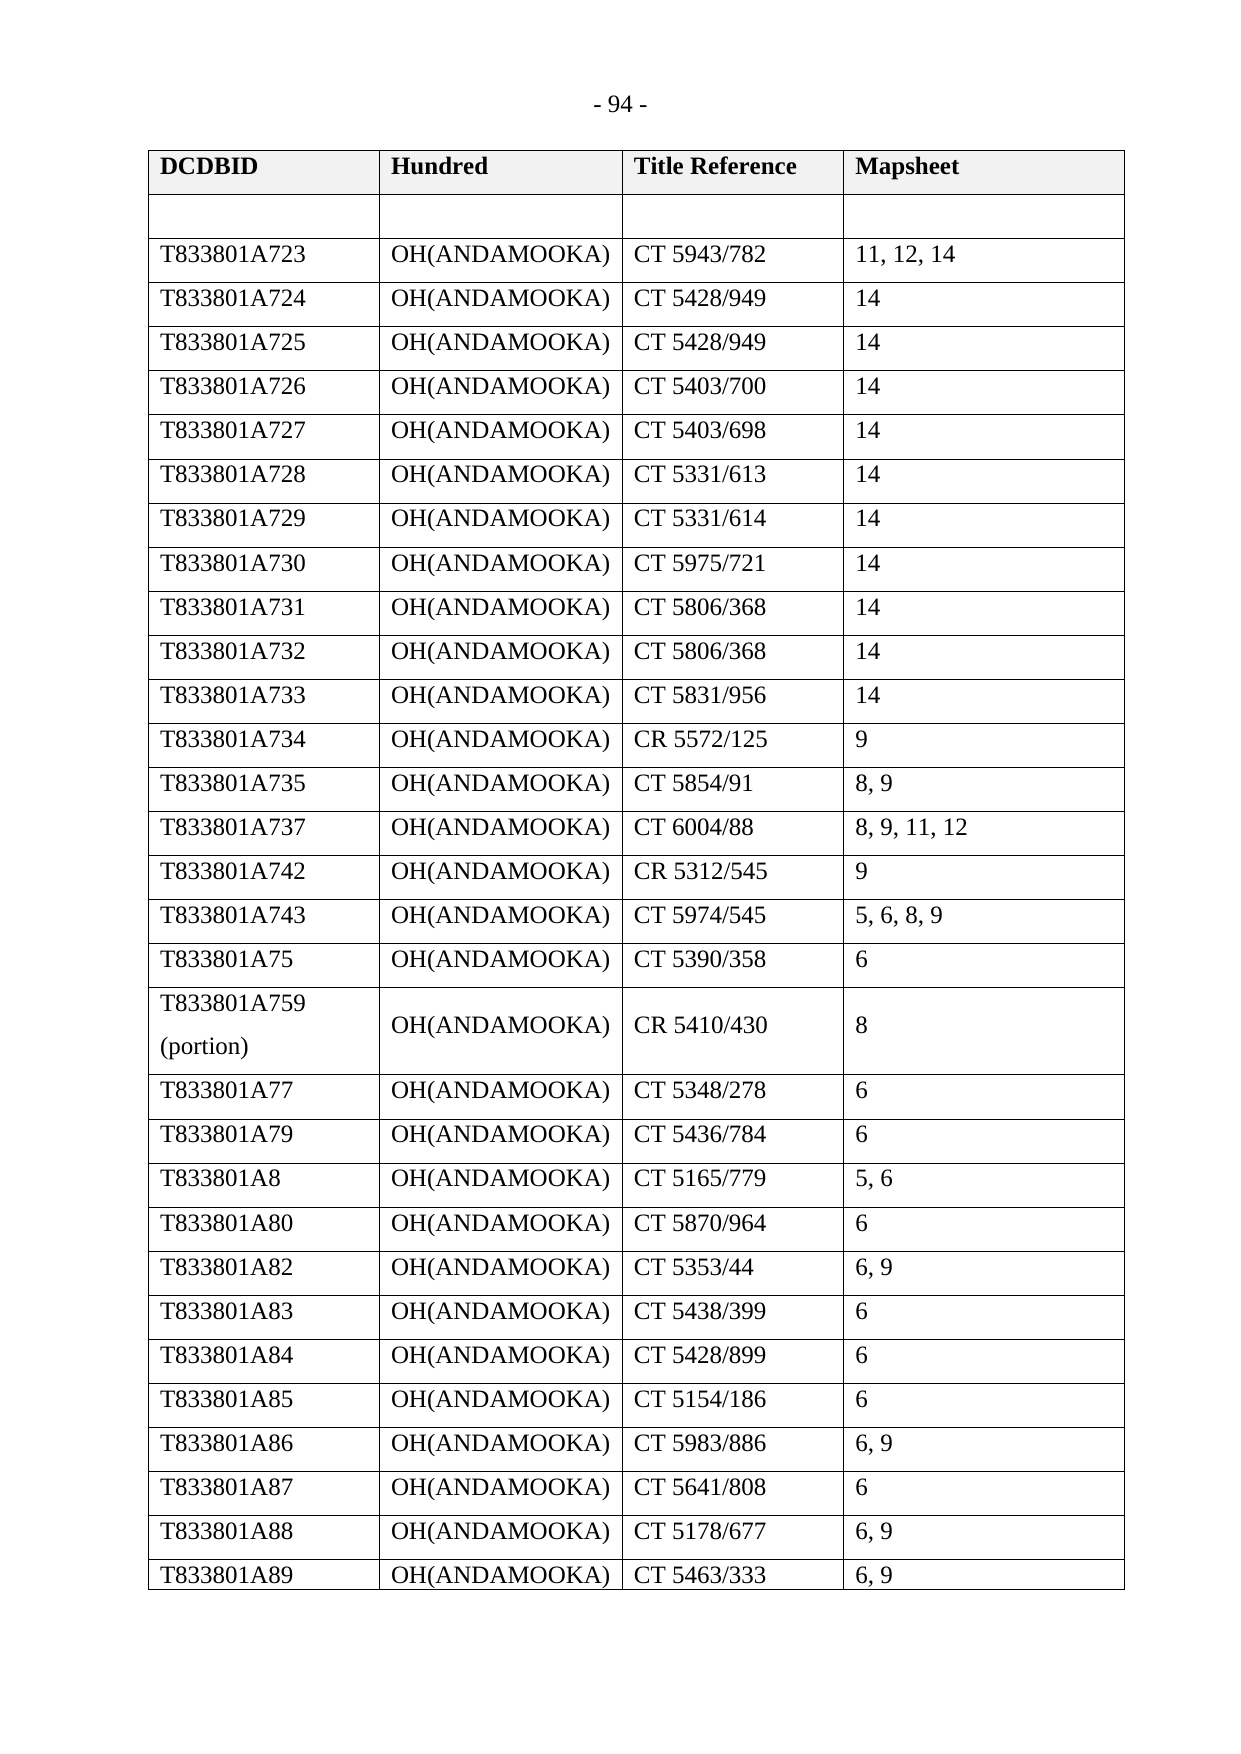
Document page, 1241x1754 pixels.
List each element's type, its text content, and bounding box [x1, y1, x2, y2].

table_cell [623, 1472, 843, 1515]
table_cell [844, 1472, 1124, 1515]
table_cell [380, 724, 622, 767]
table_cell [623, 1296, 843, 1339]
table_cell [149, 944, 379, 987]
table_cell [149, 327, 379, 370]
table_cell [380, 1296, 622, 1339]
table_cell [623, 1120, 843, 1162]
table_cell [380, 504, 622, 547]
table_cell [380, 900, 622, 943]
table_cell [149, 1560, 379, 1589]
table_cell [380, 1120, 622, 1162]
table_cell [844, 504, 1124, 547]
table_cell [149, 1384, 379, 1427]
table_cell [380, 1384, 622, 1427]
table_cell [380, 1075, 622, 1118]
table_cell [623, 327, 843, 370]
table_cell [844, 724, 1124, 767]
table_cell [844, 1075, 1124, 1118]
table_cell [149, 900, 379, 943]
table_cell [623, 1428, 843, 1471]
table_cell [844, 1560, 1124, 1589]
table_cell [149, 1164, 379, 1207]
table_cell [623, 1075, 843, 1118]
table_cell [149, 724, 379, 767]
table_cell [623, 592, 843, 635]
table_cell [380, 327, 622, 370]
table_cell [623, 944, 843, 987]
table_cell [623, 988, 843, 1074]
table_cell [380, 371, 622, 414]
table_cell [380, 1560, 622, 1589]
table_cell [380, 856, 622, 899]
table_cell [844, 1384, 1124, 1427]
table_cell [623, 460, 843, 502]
table_header DCDBID [149, 151, 379, 194]
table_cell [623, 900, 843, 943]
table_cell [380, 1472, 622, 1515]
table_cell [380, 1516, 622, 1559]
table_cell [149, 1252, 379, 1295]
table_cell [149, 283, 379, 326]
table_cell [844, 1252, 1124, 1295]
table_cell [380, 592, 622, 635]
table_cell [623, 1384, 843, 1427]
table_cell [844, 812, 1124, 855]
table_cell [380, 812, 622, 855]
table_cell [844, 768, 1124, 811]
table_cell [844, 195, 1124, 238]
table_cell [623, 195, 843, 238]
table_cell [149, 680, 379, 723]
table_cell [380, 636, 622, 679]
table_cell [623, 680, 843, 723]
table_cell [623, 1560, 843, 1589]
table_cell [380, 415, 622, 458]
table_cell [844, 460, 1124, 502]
table_header Title Reference [623, 151, 843, 194]
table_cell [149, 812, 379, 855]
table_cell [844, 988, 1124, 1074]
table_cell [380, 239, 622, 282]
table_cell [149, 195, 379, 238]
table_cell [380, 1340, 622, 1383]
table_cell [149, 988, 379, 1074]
table_header Mapsheet [844, 151, 1124, 194]
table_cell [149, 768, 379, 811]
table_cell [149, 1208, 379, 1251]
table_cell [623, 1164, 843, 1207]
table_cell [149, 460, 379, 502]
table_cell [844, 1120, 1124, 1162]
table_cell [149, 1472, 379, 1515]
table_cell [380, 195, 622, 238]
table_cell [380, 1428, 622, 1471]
table_header Hundred [380, 151, 622, 194]
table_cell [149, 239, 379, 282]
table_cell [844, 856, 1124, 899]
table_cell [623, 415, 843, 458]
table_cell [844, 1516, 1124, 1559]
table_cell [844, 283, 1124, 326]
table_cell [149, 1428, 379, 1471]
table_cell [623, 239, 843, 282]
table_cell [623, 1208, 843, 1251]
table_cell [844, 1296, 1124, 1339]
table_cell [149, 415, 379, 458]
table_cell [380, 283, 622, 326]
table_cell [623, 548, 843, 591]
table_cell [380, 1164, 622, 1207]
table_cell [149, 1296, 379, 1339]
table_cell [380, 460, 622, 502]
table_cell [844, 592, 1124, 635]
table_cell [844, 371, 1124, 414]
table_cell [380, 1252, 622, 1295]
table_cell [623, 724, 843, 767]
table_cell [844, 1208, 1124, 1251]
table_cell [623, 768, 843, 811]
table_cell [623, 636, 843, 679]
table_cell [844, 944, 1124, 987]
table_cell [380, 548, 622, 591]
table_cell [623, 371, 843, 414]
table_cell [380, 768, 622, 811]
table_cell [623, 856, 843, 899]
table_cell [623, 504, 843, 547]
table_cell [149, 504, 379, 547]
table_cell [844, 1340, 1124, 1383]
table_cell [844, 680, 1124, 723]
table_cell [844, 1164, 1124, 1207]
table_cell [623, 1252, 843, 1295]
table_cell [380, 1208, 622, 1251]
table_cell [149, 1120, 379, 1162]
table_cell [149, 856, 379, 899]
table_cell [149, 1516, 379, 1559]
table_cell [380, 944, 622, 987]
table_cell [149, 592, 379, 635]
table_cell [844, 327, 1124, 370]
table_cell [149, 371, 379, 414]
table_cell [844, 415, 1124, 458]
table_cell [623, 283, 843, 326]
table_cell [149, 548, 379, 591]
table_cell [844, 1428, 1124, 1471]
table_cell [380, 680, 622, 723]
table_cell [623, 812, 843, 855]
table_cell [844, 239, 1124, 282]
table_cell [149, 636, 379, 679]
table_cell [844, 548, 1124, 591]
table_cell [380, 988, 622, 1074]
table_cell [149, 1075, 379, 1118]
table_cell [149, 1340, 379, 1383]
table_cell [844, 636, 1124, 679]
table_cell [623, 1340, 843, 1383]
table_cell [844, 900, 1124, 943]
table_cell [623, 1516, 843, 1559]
